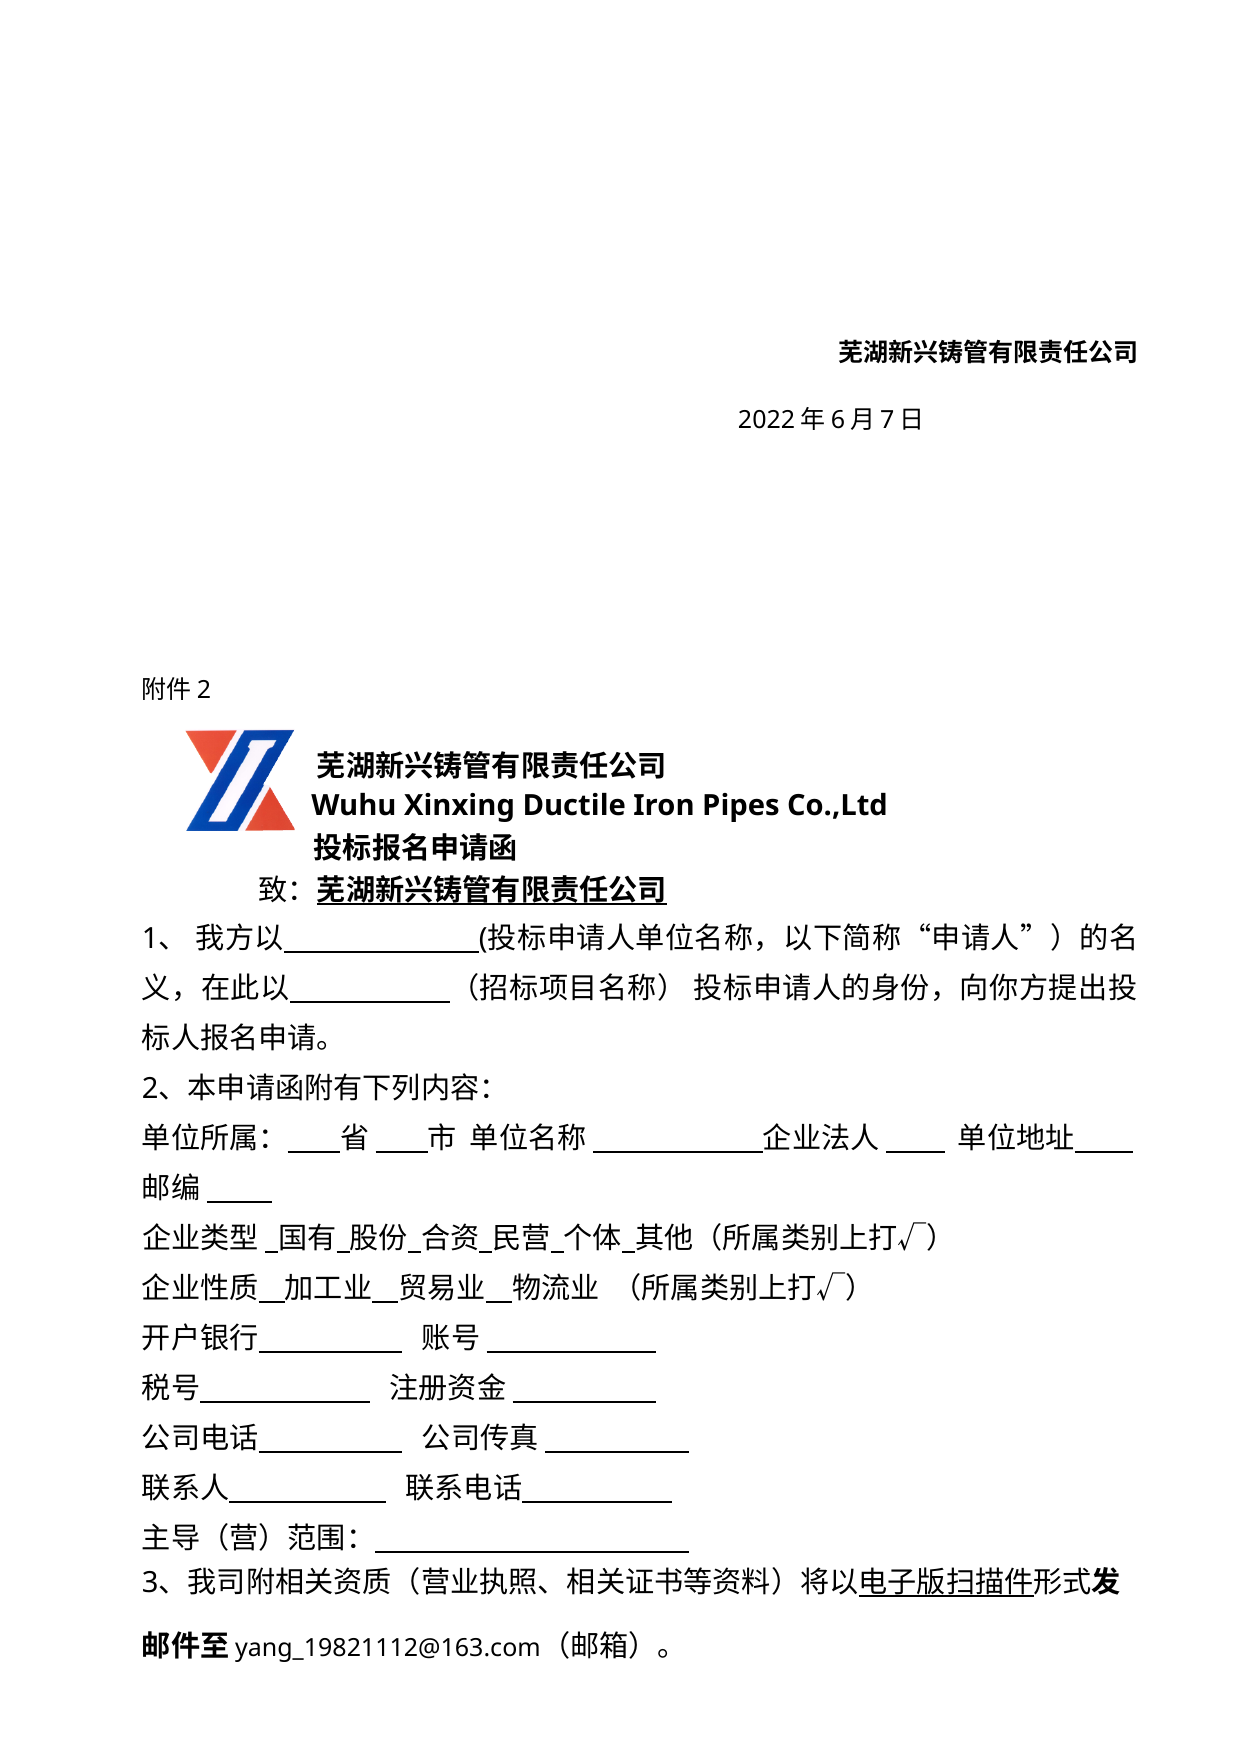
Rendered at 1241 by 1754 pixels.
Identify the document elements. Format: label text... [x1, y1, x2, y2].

text 芜湖新兴铸管有限责任公司 [142, 742, 1138, 784]
text 2、本申请函附有下列内容： [142, 1059, 1138, 1109]
text 公司电话 公司传真 [142, 1409, 1138, 1459]
text 投标报名申请函 [142, 824, 1138, 867]
text Wuhu Xinxing Ductile Iron Pipes Co.,Ltd [142, 784, 1138, 824]
text 芜湖新兴铸管有限责任公司 [142, 332, 1138, 368]
text 2022年6月7日 [142, 400, 1138, 436]
text 附件2 [142, 670, 1138, 706]
text 联系人 联系电话 [142, 1459, 1138, 1509]
text 3、我司附相关资质（营业执照、相关证书等资料）将以电子版扫描件形式发邮件至yang_19821112@163.com（邮箱）。 [142, 1559, 1138, 1665]
text 主导（营）范围： [142, 1509, 1138, 1559]
text 致：芜湖新兴铸管有限责任公司 [142, 867, 1138, 909]
text 单位所属： 省 市 单位名称 企业法人 单位地址 邮编 [142, 1109, 1138, 1209]
text 企业类型 国有 股份 合资 民营 个体 其他（所属类别上打√） [142, 1209, 1138, 1259]
text 税号 注册资金 [142, 1359, 1138, 1409]
text 开户银行 账号 [142, 1309, 1138, 1359]
text 企业性质 加工业 贸易业 物流业 （所属类别上打√） [142, 1259, 1138, 1309]
text 1、 我方以 (投标申请人单位名称，以下简称“申请人”）的名义，在此以 （招标项目名称） 投标申请人的身份，向你方提出投标人报名申请。 [142, 909, 1138, 1059]
